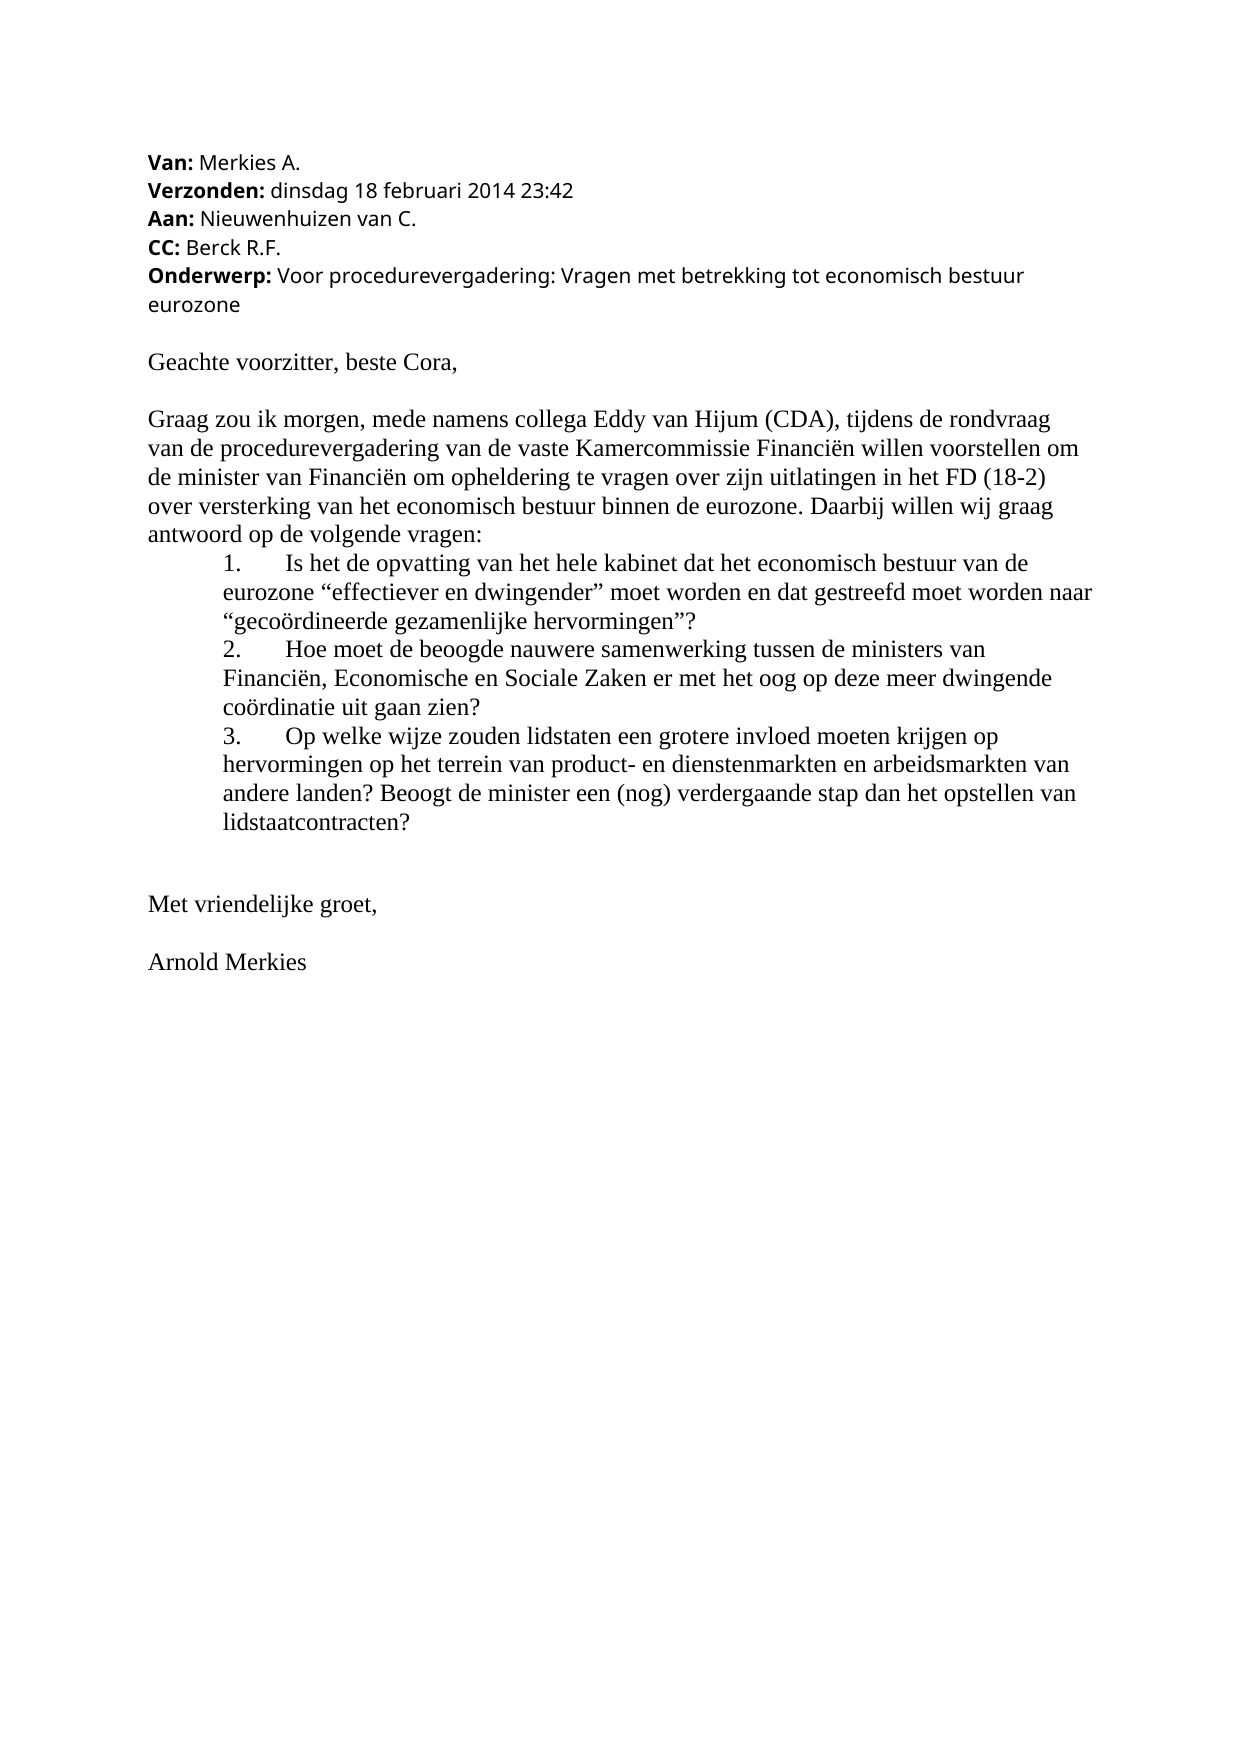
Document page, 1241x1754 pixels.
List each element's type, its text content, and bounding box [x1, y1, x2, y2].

list 3. Op welke wijze zouden lidstaten een grotere invloed moeten krijgen op hervormingen op het terrein van product- en dienstenmarkten en arbeidsmarkten van andere landen? Beoogt de minister een (nog) verdergaande stap dan het opstellen van lidstaatcontracten? [223, 721, 1093, 836]
text Graag zou ik morgen, mede namens collega Eddy van Hijum (CDA), tijdens de rondvraag van de procedurevergadering van de vaste Kamercommissie Financiën willen voorstellen om de minister van Financiën om opheldering te vragen over zijn uitlatingen in het FD (18-2) over versterking van het economisch bestuur binnen de eurozone. Daarbij willen wij graag antwoord op de volgende vragen: [148, 404, 1093, 548]
text Arnold Merkies [148, 947, 1093, 976]
list 1. Is het de opvatting van het hele kabinet dat het economisch bestuur van de eurozone “effectiever en dwingender” moet worden en dat gestreefd moet worden naar “gecoördineerde gezamenlijke hervormingen”? [223, 548, 1093, 634]
list 2. Hoe moet de beoogde nauwere samenwerking tussen de ministers van Financiën, Economische en Sociale Zaken er met het oog op deze meer dwingende coördinatie uit gaan zien? [223, 634, 1093, 721]
text Geachte voorzitter, beste Cora, [148, 347, 1093, 376]
text Van: Merkies A. Verzonden: dinsdag 18 februari 2014 23:42 Aan: Nieuwenhuizen van C. CC: Berck R.F. Onderwerp: Voor procedurevergadering: Vragen met betrekking tot economisch bestuur eurozone [148, 148, 1093, 318]
text Met vriendelijke groet, [148, 889, 1093, 918]
